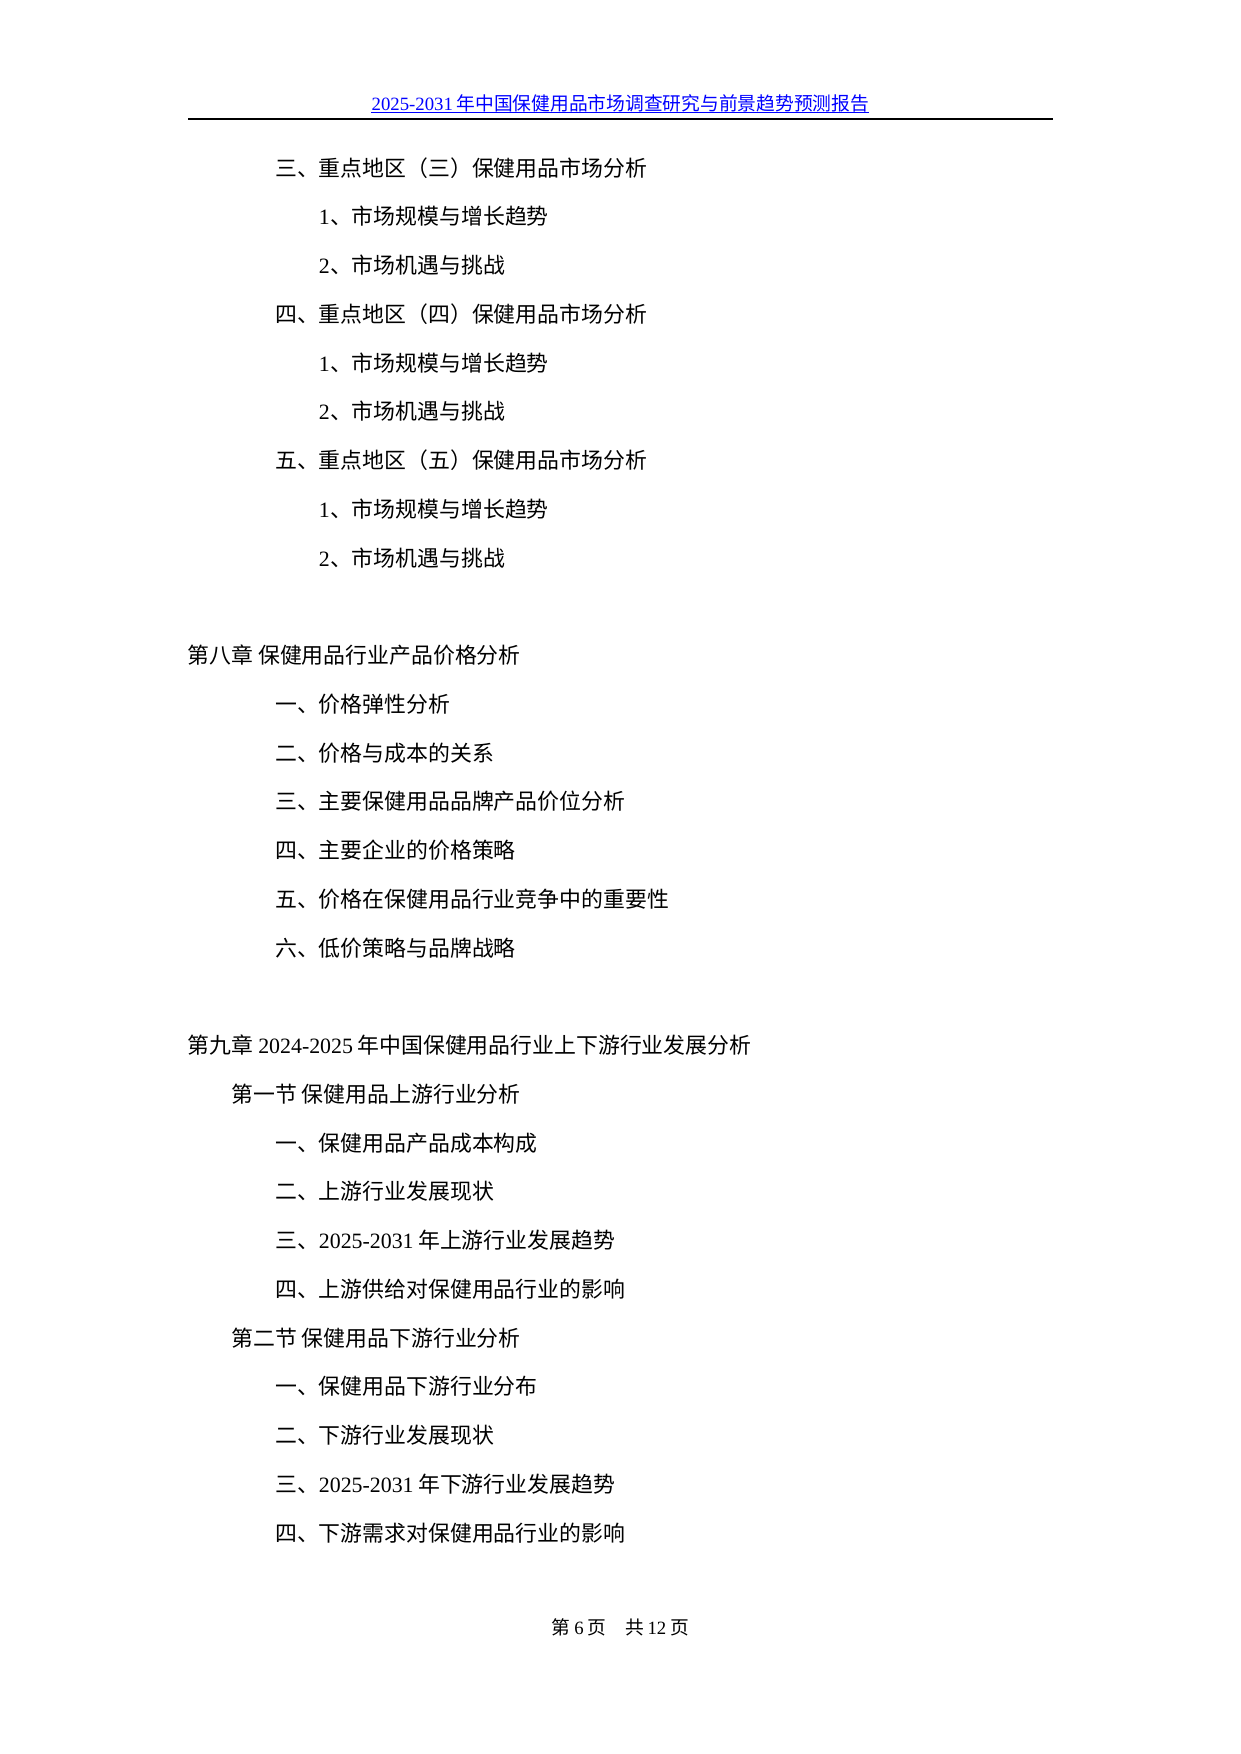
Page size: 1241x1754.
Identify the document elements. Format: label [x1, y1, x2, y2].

text [187, 150, 1053, 1548]
